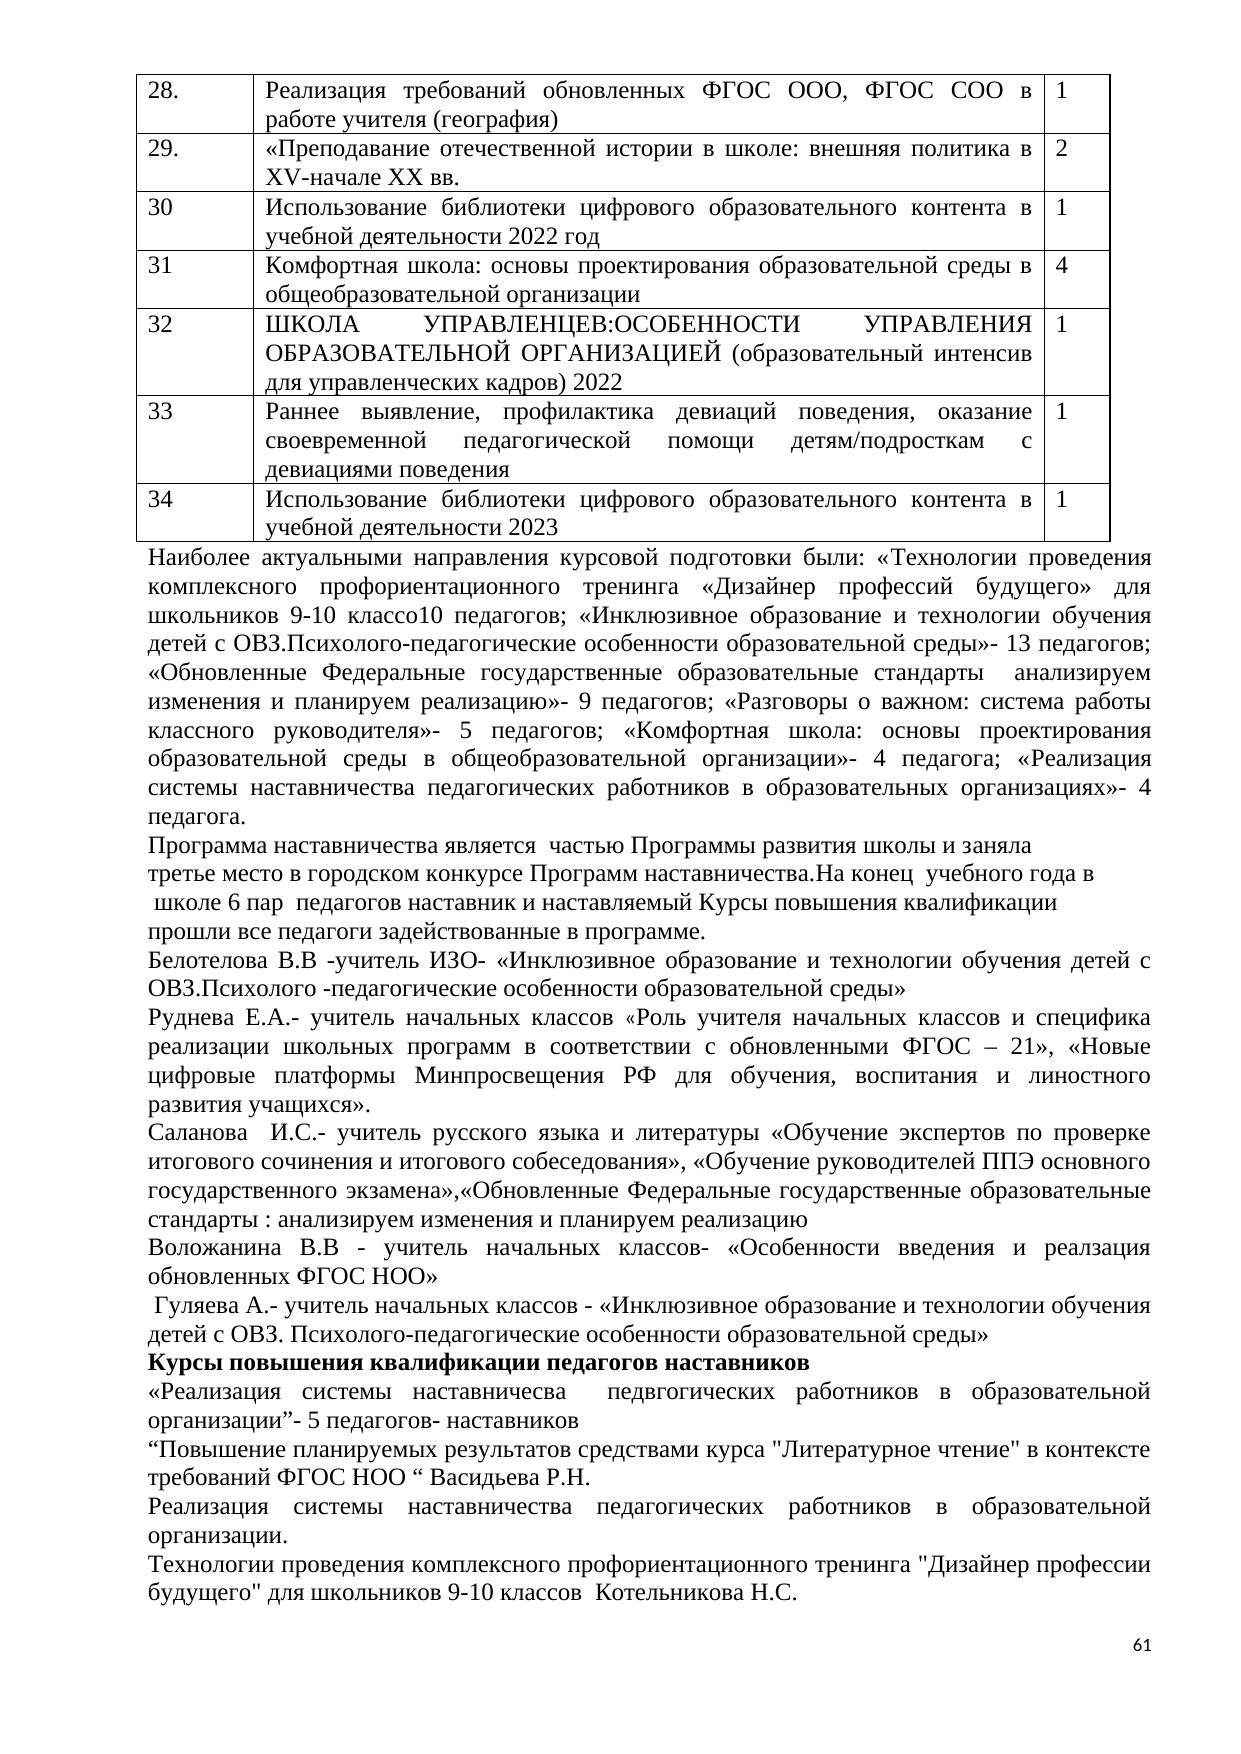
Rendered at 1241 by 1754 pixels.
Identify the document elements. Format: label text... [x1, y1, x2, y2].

table_cell 28. [137, 75, 253, 132]
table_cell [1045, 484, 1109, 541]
text Наиболее актуальными направления курсовой подготовки были: «Технологии проведения комплексного профориентационного тренинга «Дизайнер профессий будущего» для школьников 9-10 классо10 педагогов; «Инклюзивное образование и технологии обучения детей с ОВЗ.Психолого-педагогические особенности образовательной среды»- 13 педагогов; «Обновленные Федеральные государственные образовательные стандарты анализируем изменения и планируем реализацию»- 9 педагогов; «Разговоры о важном: система работы классного руководителя»- 5 педагогов; «Комфортная школа: основы проектирования образовательной среды в общеобразовательной организации»- 4 педагога; «Реализация системы наставничества педагогических работников в образовательных организациях»- 4 педагога. [148, 542, 1152, 830]
table_cell 32 [137, 309, 253, 395]
list Программа наставничества является частью Программы развития школы и заняла [148, 830, 1152, 858]
list Гуляева А.- учитель начальных классов - «Инклюзивное образование и технологии обучения детей с ОВЗ. Психолого-педагогические особенности образовательной среды» [148, 1290, 1152, 1347]
list Технологии проведения комплексного профориентационного тренинга "Дизайнер профессии будущего" для школьников 9-10 классов Котельникова Н.С. [148, 1549, 1152, 1606]
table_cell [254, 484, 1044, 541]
table_cell 31 [137, 251, 253, 308]
list “Повышение планируемых результатов средствами курса "Литературное чтение" в контексте требований ФГОС НОО “ Васидьева Р.Н. [148, 1434, 1152, 1491]
table_cell Реализация требований обновленных ФГОС ООО, ФГОС СОО в работе учителя (география) [254, 75, 1044, 132]
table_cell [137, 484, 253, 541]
list прошли все педагоги задействованные в программе. [148, 916, 1152, 945]
table_cell Использование библиотеки цифрового образовательного контента в учебной деятельности 2022 год [254, 192, 1044, 249]
table_cell 33 [137, 396, 253, 483]
table_cell 1 [1045, 309, 1109, 395]
table_cell 2 [1045, 134, 1109, 191]
list Саланова И.С.- учитель русского языка и литературы «Обучение экспертов по проверке итогового сочинения и итогового собеседования», «Обучение руководителей ППЭ основного государственного экзамена»,«Обновленные Федеральные государственные образовательные стандарты : анализируем изменения и планируем реализацию [148, 1117, 1152, 1232]
table_cell Комфортная школа: основы проектирования образовательной среды в общеобразовательной организации [254, 251, 1044, 308]
table_cell 29. [137, 134, 253, 191]
list Воложанина В.В - учитель начальных классов- «Особенности введения и реалзация обновленных ФГОС НОО» [148, 1232, 1152, 1290]
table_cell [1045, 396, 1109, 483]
list Реализация системы наставничества педагогических работников в образовательной организации. [148, 1491, 1152, 1549]
table_cell 1 [1045, 192, 1109, 249]
list школе 6 пар педагогов наставник и наставляемый Курсы повышения квалификации [148, 887, 1152, 916]
table_cell «Преподавание отечественной истории в школе: внешняя политика в XV-начале XX вв. [254, 134, 1044, 191]
table_cell 4 [1045, 251, 1109, 308]
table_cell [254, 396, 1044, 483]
list третье место в городском конкурсе Программ наставничества.На конец учебного года в [148, 858, 1152, 887]
list Курсы повышения квалификации педагогов наставников [148, 1347, 1152, 1376]
table_cell 1 [1045, 75, 1109, 132]
list Руднева Е.А.- учитель начальных классов «Роль учителя начальных классов и специфика реализации школьных программ в соответствии с обновленными ФГОС – 21», «Новые цифровые платформы Минпросвещения РФ для обучения, воспитания и линостного развития учащихся». [148, 1002, 1152, 1117]
table_cell 30 [137, 192, 253, 249]
list Белотелова В.В -учитель ИЗО- «Инклюзивное образование и технологии обучения детей с ОВЗ.Психолого -педагогические особенности образовательной среды» [148, 945, 1152, 1002]
table_cell ШКОЛА УПРАВЛЕНЦЕВ:ОСОБЕННОСТИ УПРАВЛЕНИЯ ОБРАЗОВАТЕЛЬНОЙ ОРГАНИЗАЦИЕЙ (образовательный интенсив для управленческих кадров) 2022 [254, 309, 1044, 395]
list «Реализация системы наставничесва педвгогических работников в образовательной организации”- 5 педагогов- наставников [148, 1376, 1152, 1434]
